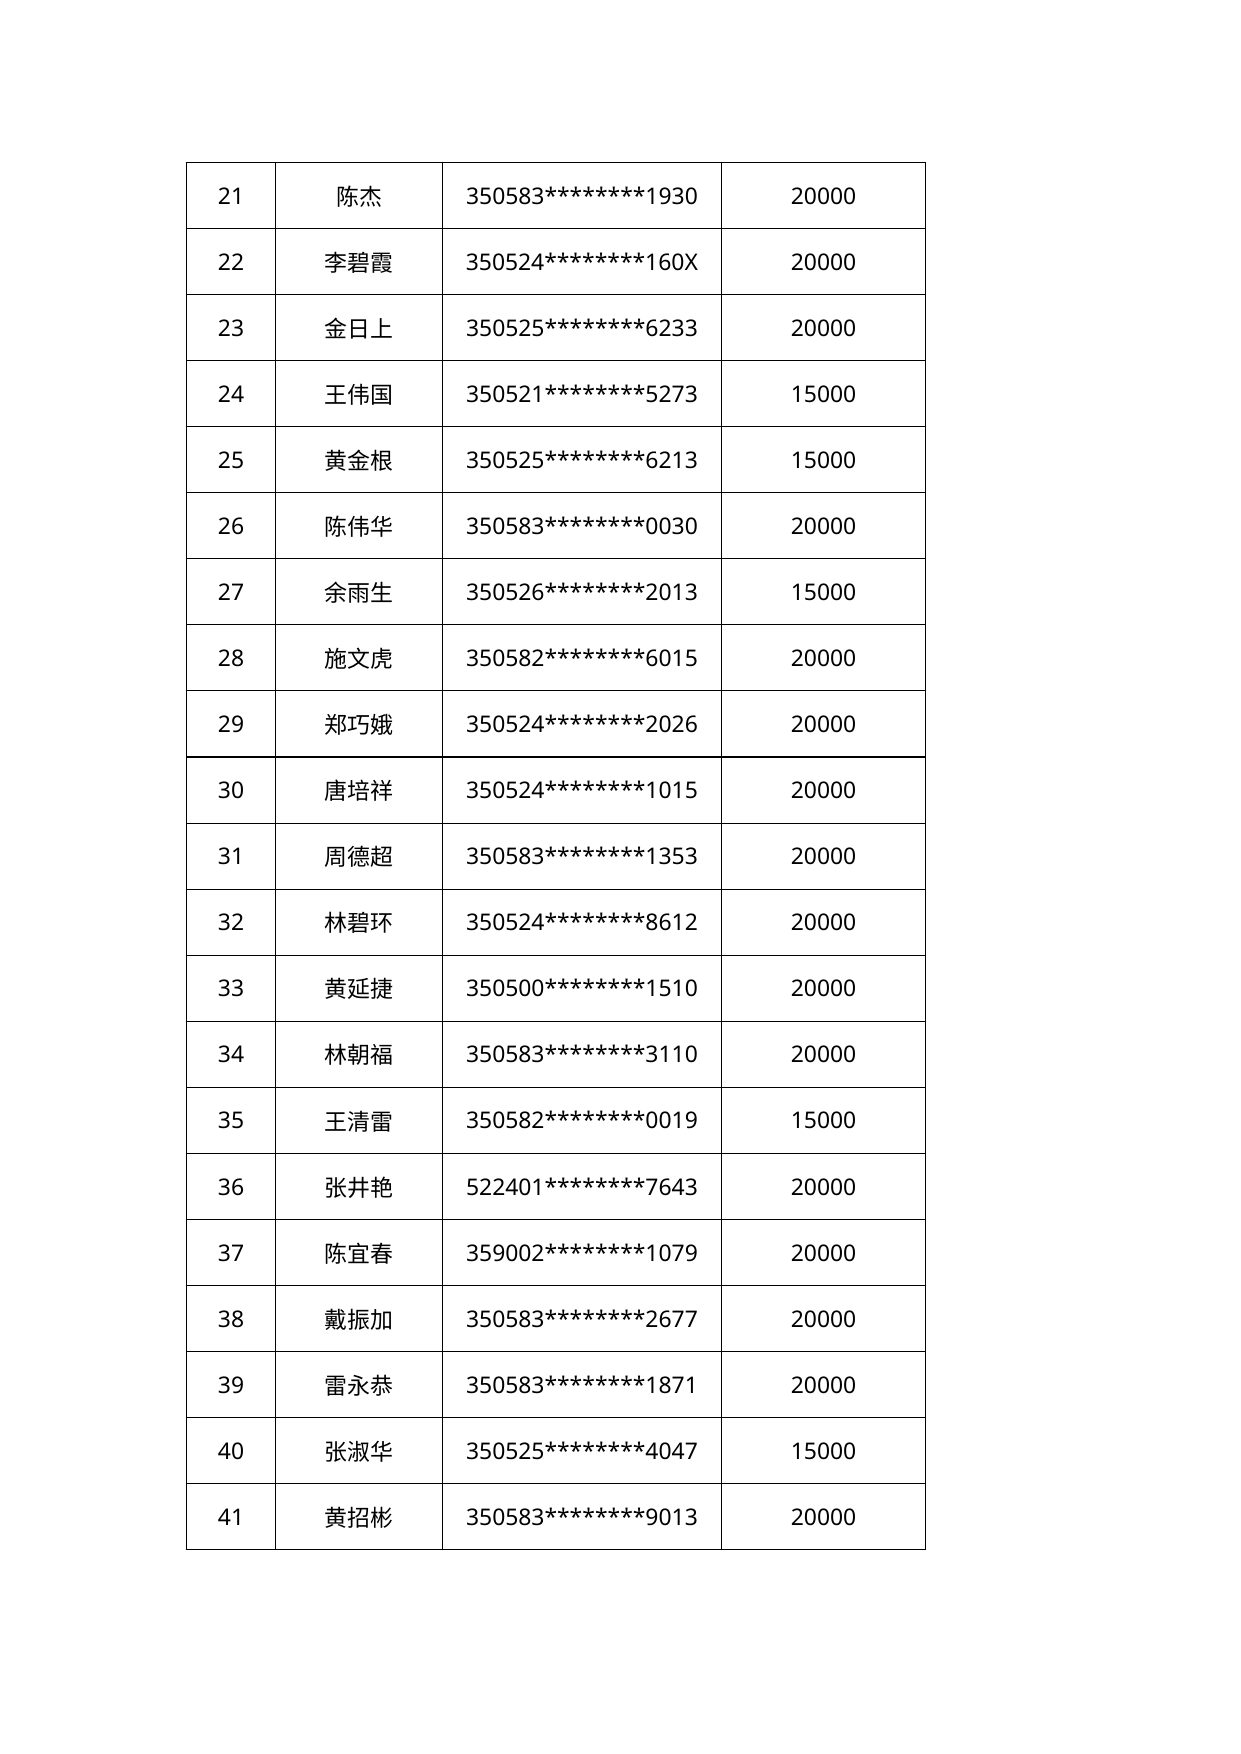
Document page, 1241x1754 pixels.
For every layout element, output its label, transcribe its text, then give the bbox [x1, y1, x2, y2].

table_cell 20000 [722, 1286, 925, 1351]
table_cell 陈杰 [276, 163, 442, 228]
table_cell 350583********1930 [443, 163, 721, 228]
table_cell 31 [187, 824, 275, 888]
table_cell 施文虎 [276, 625, 442, 690]
table_cell 36 [187, 1154, 275, 1219]
table_cell 23 [187, 295, 275, 360]
table_cell 张井艳 [276, 1154, 442, 1219]
table_cell 359002********1079 [443, 1220, 721, 1285]
table_cell 陈伟华 [276, 493, 442, 558]
table_cell 350524********8612 [443, 890, 721, 954]
table_cell 350583********3110 [443, 1022, 721, 1087]
table_cell 黄金根 [276, 427, 442, 492]
table_cell 33 [187, 956, 275, 1021]
table_cell 30 [187, 758, 275, 822]
table_cell 15000 [722, 1088, 925, 1153]
table_cell 林碧环 [276, 890, 442, 954]
table_cell 22 [187, 229, 275, 294]
table_cell 20000 [722, 890, 925, 954]
table_cell 20000 [722, 1220, 925, 1285]
table_cell 21 [187, 163, 275, 228]
table_cell 戴振加 [276, 1286, 442, 1351]
table_cell 29 [187, 691, 275, 756]
table_cell 39 [187, 1352, 275, 1417]
table_cell 350524********2026 [443, 691, 721, 756]
table_cell 15000 [722, 427, 925, 492]
table_cell 350500********1510 [443, 956, 721, 1021]
table_cell 350524********160X [443, 229, 721, 294]
table_cell 20000 [722, 229, 925, 294]
table_cell 20000 [722, 1154, 925, 1219]
table_cell 522401********7643 [443, 1154, 721, 1219]
table_cell 38 [187, 1286, 275, 1351]
table_cell 王伟国 [276, 361, 442, 426]
table_cell 王清雷 [276, 1088, 442, 1153]
table_cell 32 [187, 890, 275, 954]
table_cell 350521********5273 [443, 361, 721, 426]
table_cell 黄招彬 [276, 1484, 442, 1549]
table_cell 350583********9013 [443, 1484, 721, 1549]
table_cell 黄延捷 [276, 956, 442, 1021]
table_cell 15000 [722, 1418, 925, 1483]
table_cell 27 [187, 559, 275, 624]
table_cell 35 [187, 1088, 275, 1153]
table_cell 24 [187, 361, 275, 426]
table_cell 唐培祥 [276, 758, 442, 822]
table_cell 350582********0019 [443, 1088, 721, 1153]
table_cell 20000 [722, 1352, 925, 1417]
table_cell 350524********1015 [443, 758, 721, 822]
table_cell 350583********1353 [443, 824, 721, 888]
table_cell 41 [187, 1484, 275, 1549]
table_cell 15000 [722, 361, 925, 426]
table_cell 350582********6015 [443, 625, 721, 690]
table_cell 周德超 [276, 824, 442, 888]
table_cell 350583********2677 [443, 1286, 721, 1351]
table_cell 20000 [722, 1022, 925, 1087]
table_cell 37 [187, 1220, 275, 1285]
table_cell 25 [187, 427, 275, 492]
table_cell 40 [187, 1418, 275, 1483]
table_cell 26 [187, 493, 275, 558]
table_cell 20000 [722, 163, 925, 228]
table_cell 350525********4047 [443, 1418, 721, 1483]
table_cell 余雨生 [276, 559, 442, 624]
table_cell 350525********6233 [443, 295, 721, 360]
table_cell 雷永恭 [276, 1352, 442, 1417]
table_cell 郑巧娥 [276, 691, 442, 756]
table_cell 15000 [722, 559, 925, 624]
table_cell 陈宜春 [276, 1220, 442, 1285]
table_cell 张淑华 [276, 1418, 442, 1483]
table_cell 20000 [722, 493, 925, 558]
table_cell 20000 [722, 1484, 925, 1549]
table_cell 20000 [722, 295, 925, 360]
table_cell 350526********2013 [443, 559, 721, 624]
table_cell 金日上 [276, 295, 442, 360]
table_cell 李碧霞 [276, 229, 442, 294]
table_cell 350583********0030 [443, 493, 721, 558]
table_cell 20000 [722, 691, 925, 756]
table_cell 20000 [722, 758, 925, 822]
table_cell 20000 [722, 956, 925, 1021]
table_cell 350583********1871 [443, 1352, 721, 1417]
table_cell 28 [187, 625, 275, 690]
table_cell 350525********6213 [443, 427, 721, 492]
table_cell 20000 [722, 824, 925, 888]
table_cell 34 [187, 1022, 275, 1087]
table_cell 20000 [722, 625, 925, 690]
table_cell 林朝福 [276, 1022, 442, 1087]
